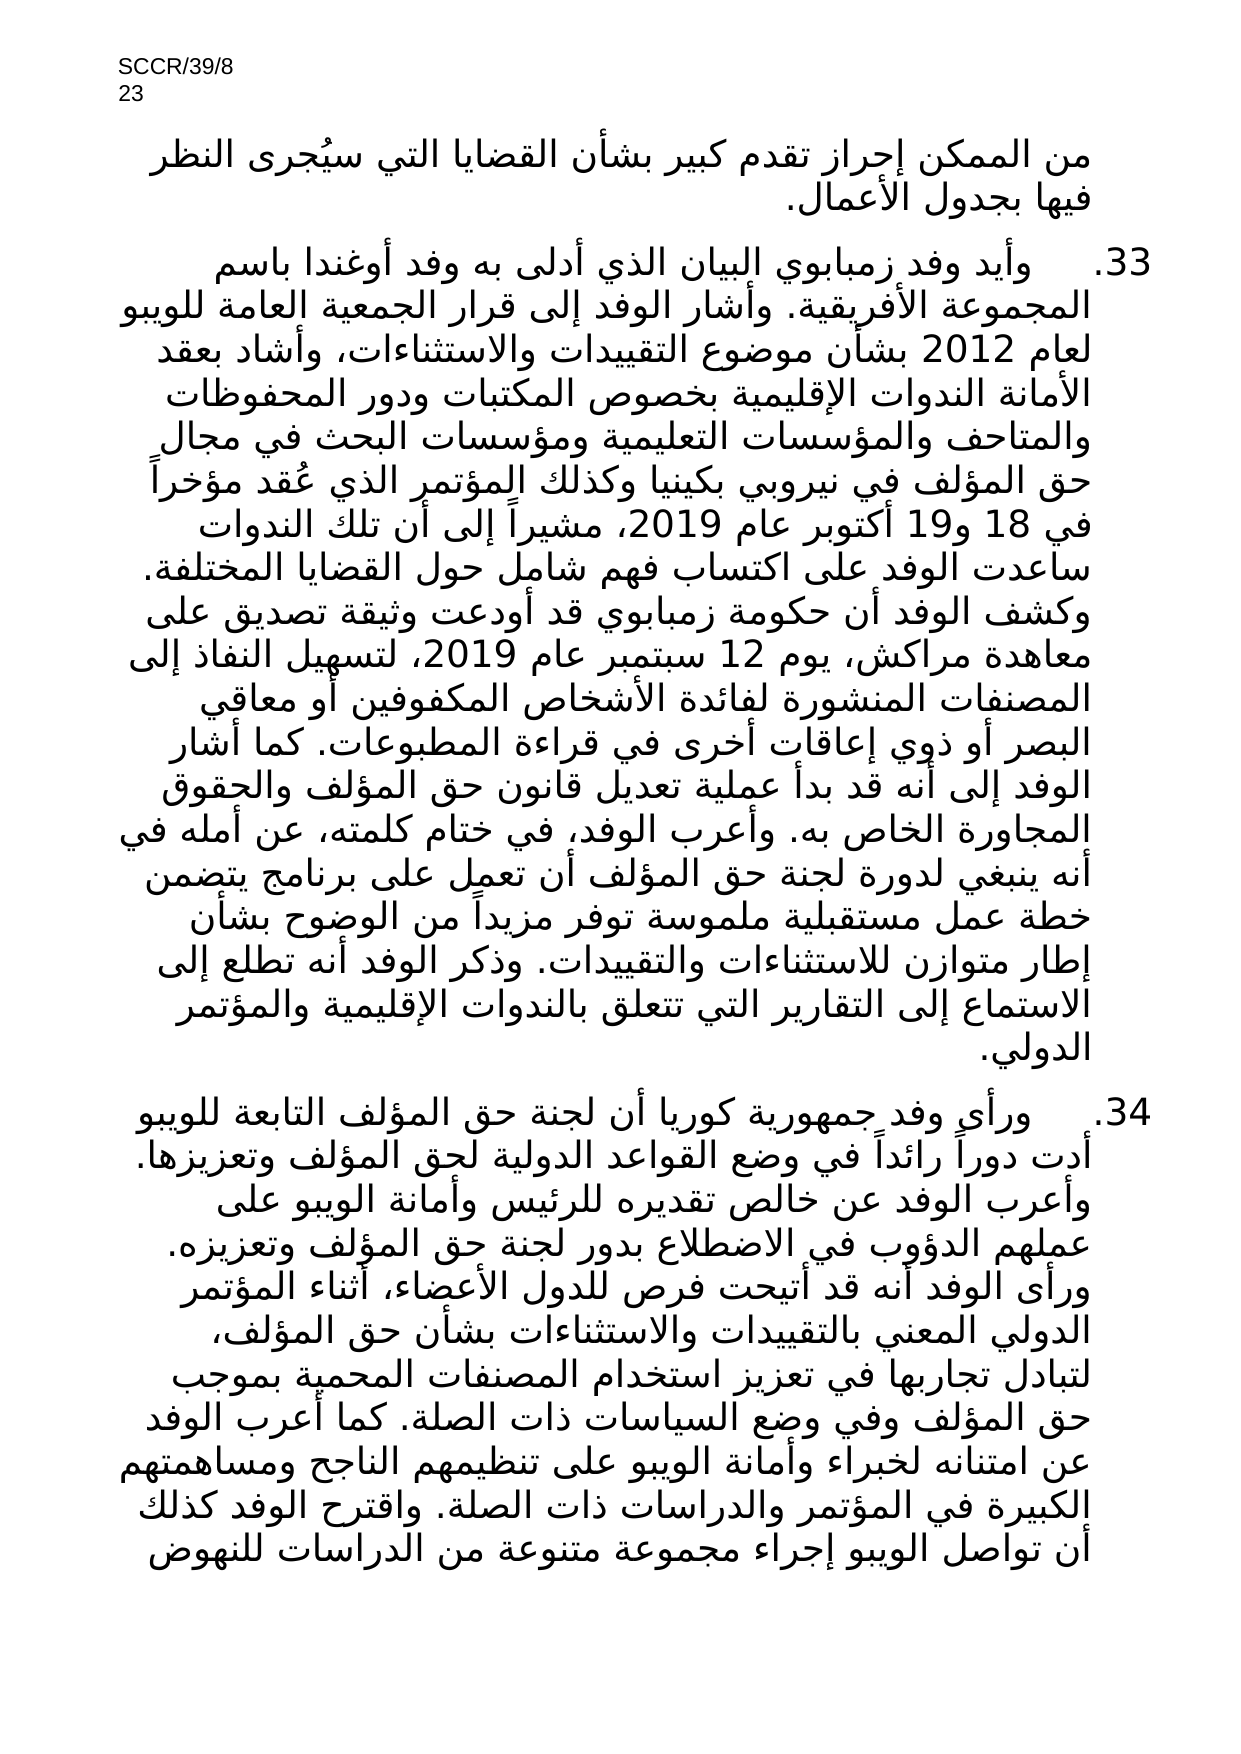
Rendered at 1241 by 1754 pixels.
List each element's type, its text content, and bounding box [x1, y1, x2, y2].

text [118, 132, 1092, 219]
text وأيد وفد زمبابوي البيان الذي أدلى به وفد أوغندا باسم المجموعة الأفريقية. وأشار الوفد إلى قرار الجمعية العامة للويبو لعام 2012 بشأن موضوع التقييدات والاستثناءات، وأشاد بعقد الأمانة الندوات الإقليمية بخصوص المكتبات ودور المحفوظات والمتاحف والمؤسسات التعليمية ومؤسسات البحث في مجال حق المؤلف في نيروبي بكينيا وكذلك المؤتمر الذي عُقد مؤخراً في 18 و19 أكتوبر عام 2019، مشيراً إلى أن تلك الندوات ساعدت الوفد على اكتساب فهم شامل حول القضايا المختلفة. وكشف الوفد أن حكومة زمبابوي قد أودعت وثيقة تصديق على معاهدة مراكش، يوم 12 سبتمبر عام 2019، لتسهيل النفاذ إلى المصنفات المنشورة لفائدة الأشخاص المكفوفين أو معاقي البصر أو ذوي إعاقات أخرى في قراءة المطبوعات. كما أشار الوفد إلى أنه قد بدأ عملية تعديل قانون حق المؤلف والحقوق المجاورة الخاص به. وأعرب الوفد، في ختام كلمته، عن أمله في أنه ينبغي لدورة لجنة حق المؤلف أن تعمل على برنامج يتضمن خطة عمل مستقبلية ملموسة توفر مزيداً من الوضوح بشأن إطار متوازن للاستثناءات والتقييدات. وذكر الوفد أنه تطلع إلى الاستماع إلى التقارير التي تتعلق بالندوات الإقليمية والمؤتمر الدولي. [118, 240, 1092, 1069]
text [118, 1090, 1092, 1571]
